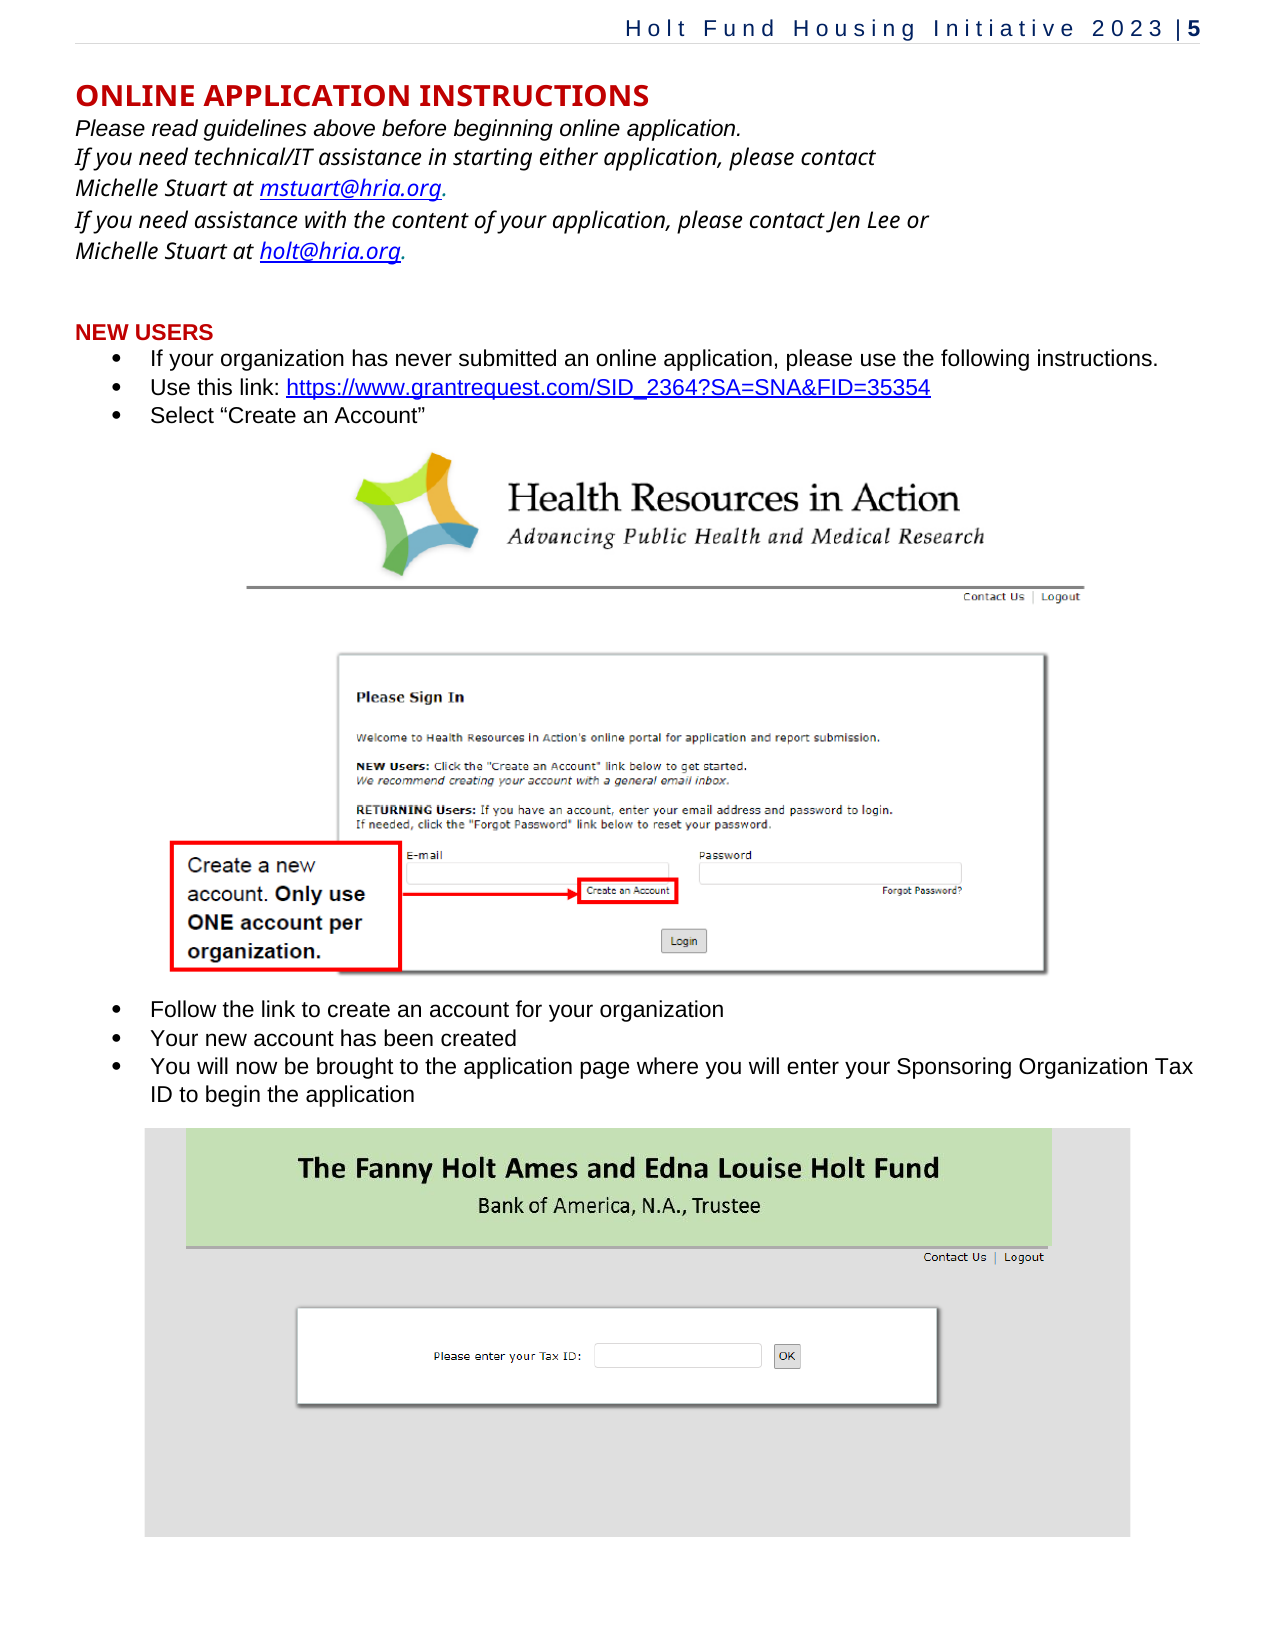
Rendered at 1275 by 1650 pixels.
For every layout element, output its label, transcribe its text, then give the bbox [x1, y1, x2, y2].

picture [144, 1128, 1131, 1537]
subtitle Online Application Instructions [75, 75, 1260, 115]
text Michelle Stuart at holt@hria.org. [75, 235, 1200, 266]
list Use this link: https://www.grantrequest.com/SID_2364?SA=SNA&FID=35354 [112, 373, 1200, 400]
text If you need technical/IT assistance in starting either application, please contact [75, 141, 1200, 172]
text If you need assistance with the content of your application, please contact Jen Lee or [75, 203, 1200, 235]
list Select “Create an Account” [112, 402, 1200, 428]
list You will now be brought to the application page where you will enter your Sponsoring Organization Tax ID to begin the application [112, 1053, 1200, 1108]
list If your organization has never submitted an online application, please use the following instructions. [112, 345, 1200, 371]
subtitle NEW USERS [75, 319, 1200, 345]
text Please read guidelines above before beginning online application. [75, 115, 1200, 141]
text Michelle Stuart at mstuart@hria.org. [75, 172, 1200, 203]
picture [150, 443, 1125, 992]
list Your new account has been created [112, 1024, 1200, 1051]
